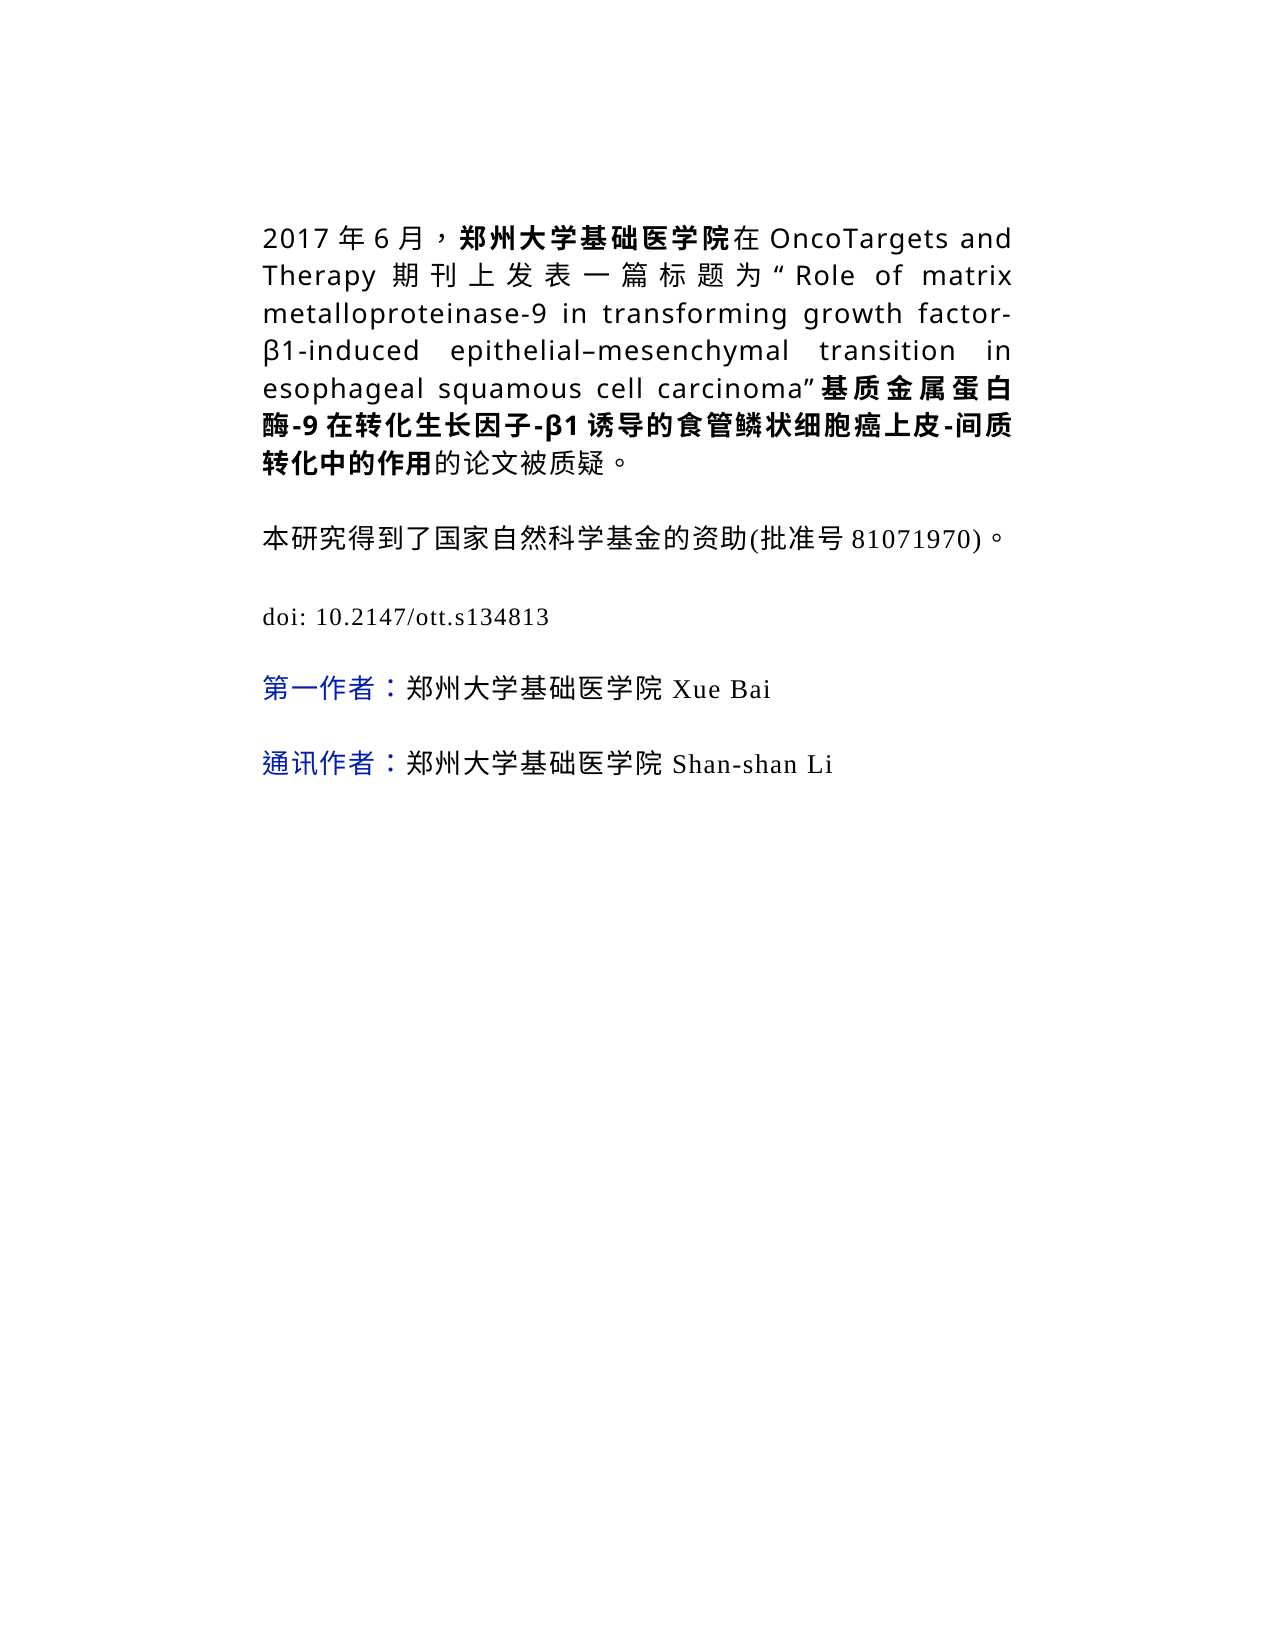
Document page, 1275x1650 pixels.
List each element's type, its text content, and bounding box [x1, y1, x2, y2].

text doi: 10.2147/ott.s134813 [262, 594, 1012, 631]
text 通讯作者：郑州大学基础医学院 Shan-shan Li [262, 744, 1012, 781]
text 本研究得到了国家自然科学基金的资助(批准号81071970)。 [262, 519, 1012, 556]
text 2017年6月，郑州大学基础医学院在OncoTargets and Therapy期刊上发表一篇标题为“Role of matrix metalloproteinase-9 in transforming growth factor-β1-induced epithelial–mesenchymal transition in esophageal squamous cell carcinoma”基质金属蛋白酶-9在转化生长因子-β1诱导的食管鳞状细胞癌上皮-间质转化中的作用的论文被质疑。 [262, 219, 1012, 481]
text 第一作者：郑州大学基础医学院 Xue Bai [262, 669, 1012, 706]
